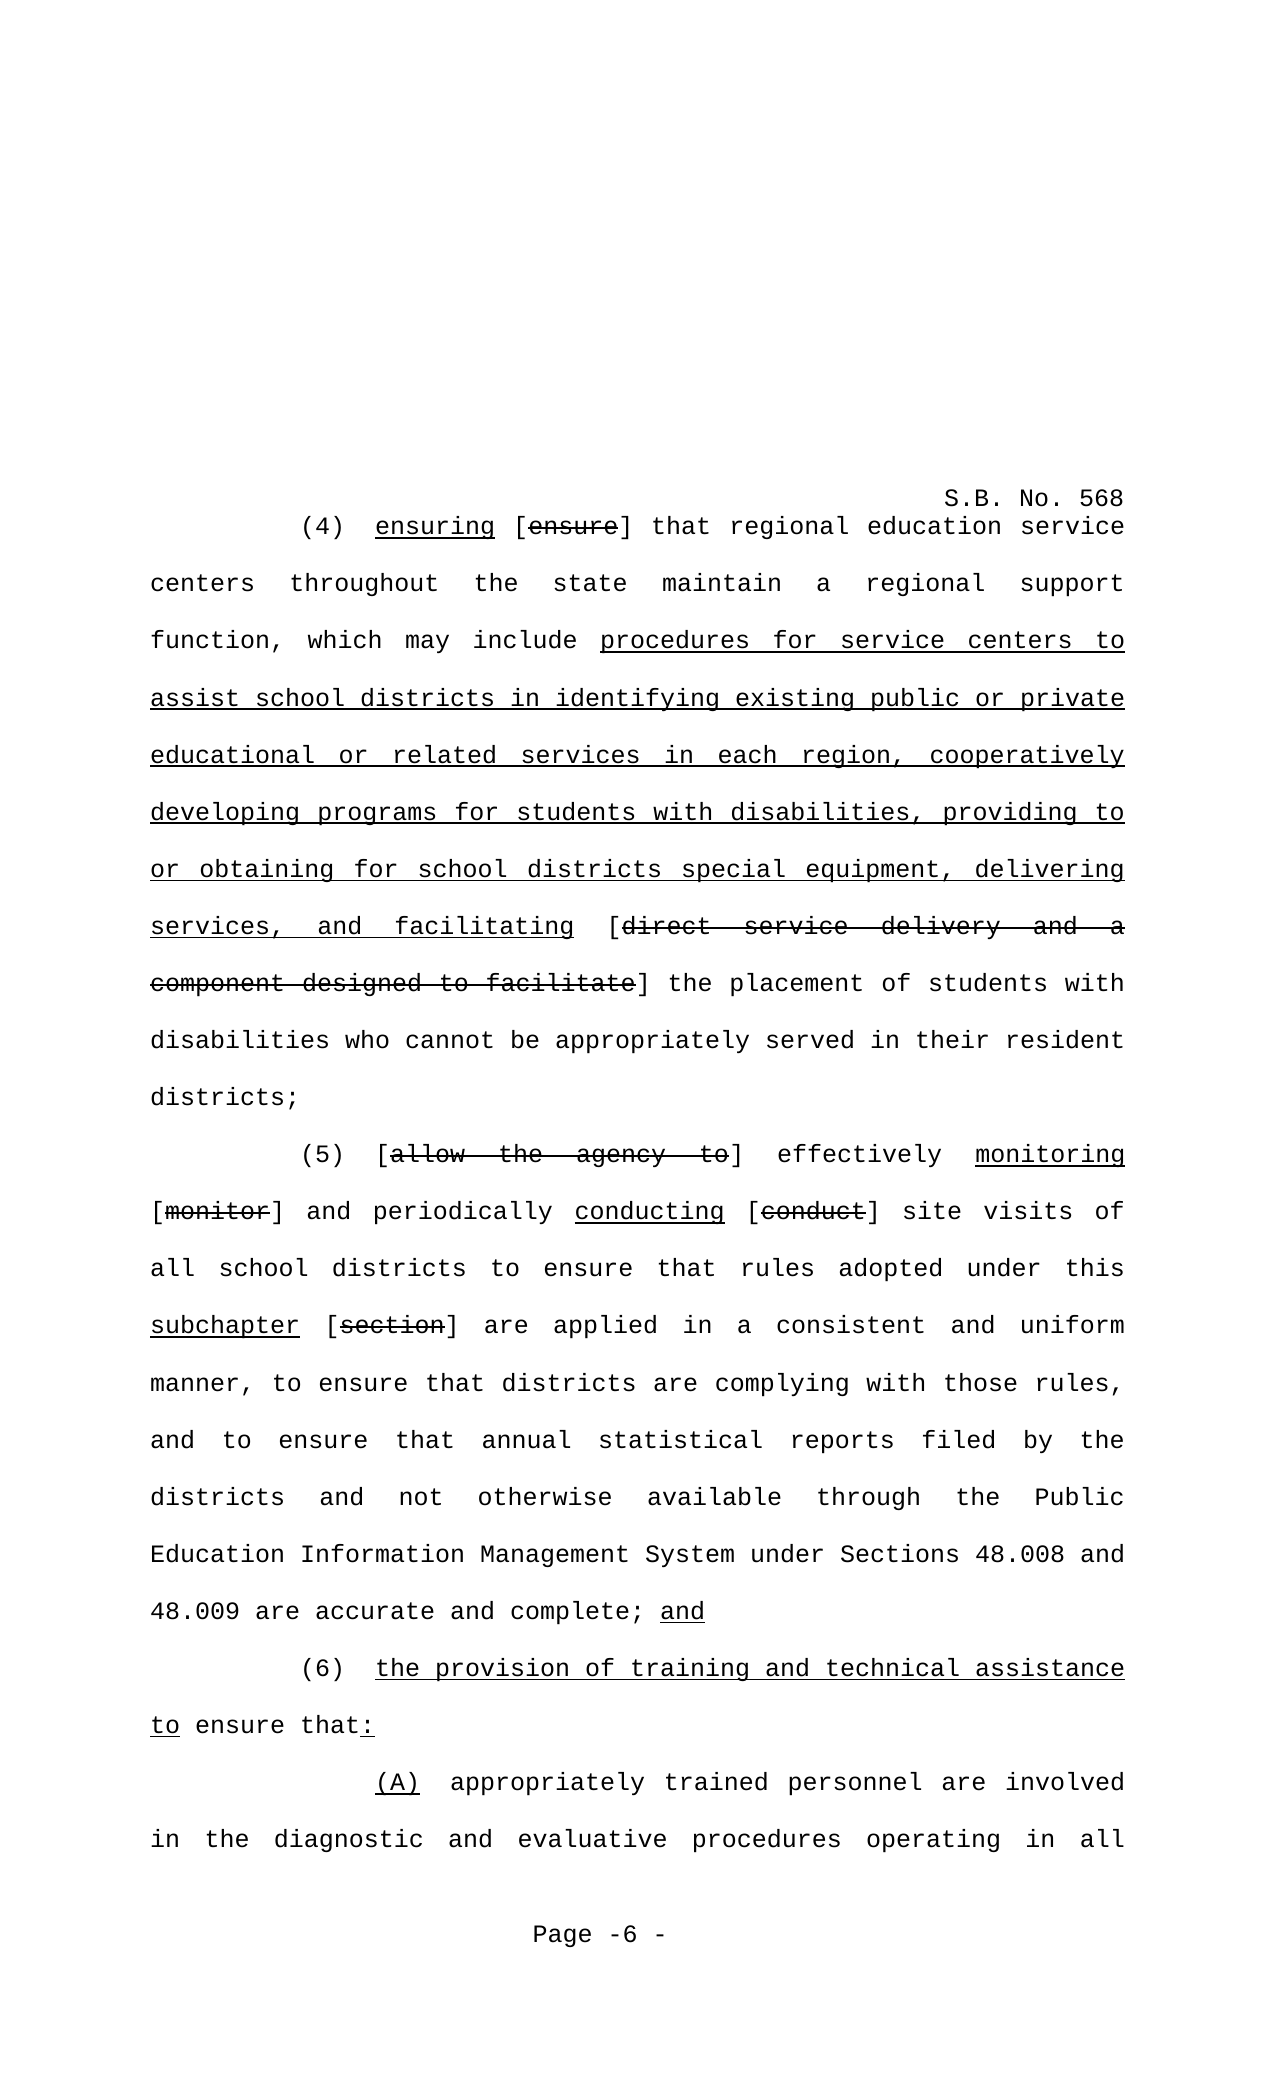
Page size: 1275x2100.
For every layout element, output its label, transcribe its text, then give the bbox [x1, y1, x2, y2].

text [150, 1769, 1125, 1855]
text (4) ensuring [ensure] that regional education service centers throughout the state maintain a regional support function, which may include procedures for service centers to assist school districts in identifying existing public or private educational or related services in each region, cooperatively developing programs for students with disabilities, providing to or obtaining for school districts special equipment, delivering services, and facilitating [direct service delivery and a component designed to facilitate] the placement of students with disabilities who cannot be appropriately served in their resident districts; [150, 710, 1125, 765]
text (6) the provision of training and technical assistance to ensure that: [150, 1655, 1125, 1741]
text (4) ensuring [ensure] that regional education service centers throughout the state maintain a regional support function, which may include procedures for service centers to assist school districts in identifying existing public or private educational or related services in each region, cooperatively developing programs for students with disabilities, providing to or obtaining for school districts special equipment, delivering services, and facilitating [direct service delivery and a component designed to facilitate] the placement of students with disabilities who cannot be appropriately served in their resident districts; [150, 767, 1125, 822]
text (5) [allow the agency to] effectively monitoring [monitor] and periodically conducting [conduct] site visits of all school districts to ensure that rules adopted under this subchapter [section] are applied in a consistent and uniform manner, to ensure that districts are complying with those rules, and to ensure that annual statistical reports filed by the districts and not otherwise available through the Public Education Information Management System under Sections 48.008 and 48.009 are accurate and complete; and [150, 1142, 1125, 1627]
text (4) ensuring [ensure] that regional education service centers throughout the state maintain a regional support function, which may include procedures for service centers to assist school districts in identifying existing public or private educational or related services in each region, cooperatively developing programs for students with disabilities, providing to or obtaining for school districts special equipment, delivering services, and facilitating [direct service delivery and a component designed to facilitate] the placement of students with disabilities who cannot be appropriately served in their resident districts; [150, 881, 1125, 1113]
text (4) ensuring [ensure] that regional education service centers throughout the state maintain a regional support function, which may include procedures for service centers to assist school districts in identifying existing public or private educational or related services in each region, cooperatively developing programs for students with disabilities, providing to or obtaining for school districts special equipment, delivering services, and facilitating [direct service delivery and a component designed to facilitate] the placement of students with disabilities who cannot be appropriately served in their resident districts; [150, 824, 1125, 880]
text (4) ensuring [ensure] that regional education service centers throughout the state maintain a regional support function, which may include procedures for service centers to assist school districts in identifying existing public or private educational or related services in each region, cooperatively developing programs for students with disabilities, providing to or obtaining for school districts special equipment, delivering services, and facilitating [direct service delivery and a component designed to facilitate] the placement of students with disabilities who cannot be appropriately served in their resident districts; [150, 514, 1125, 708]
